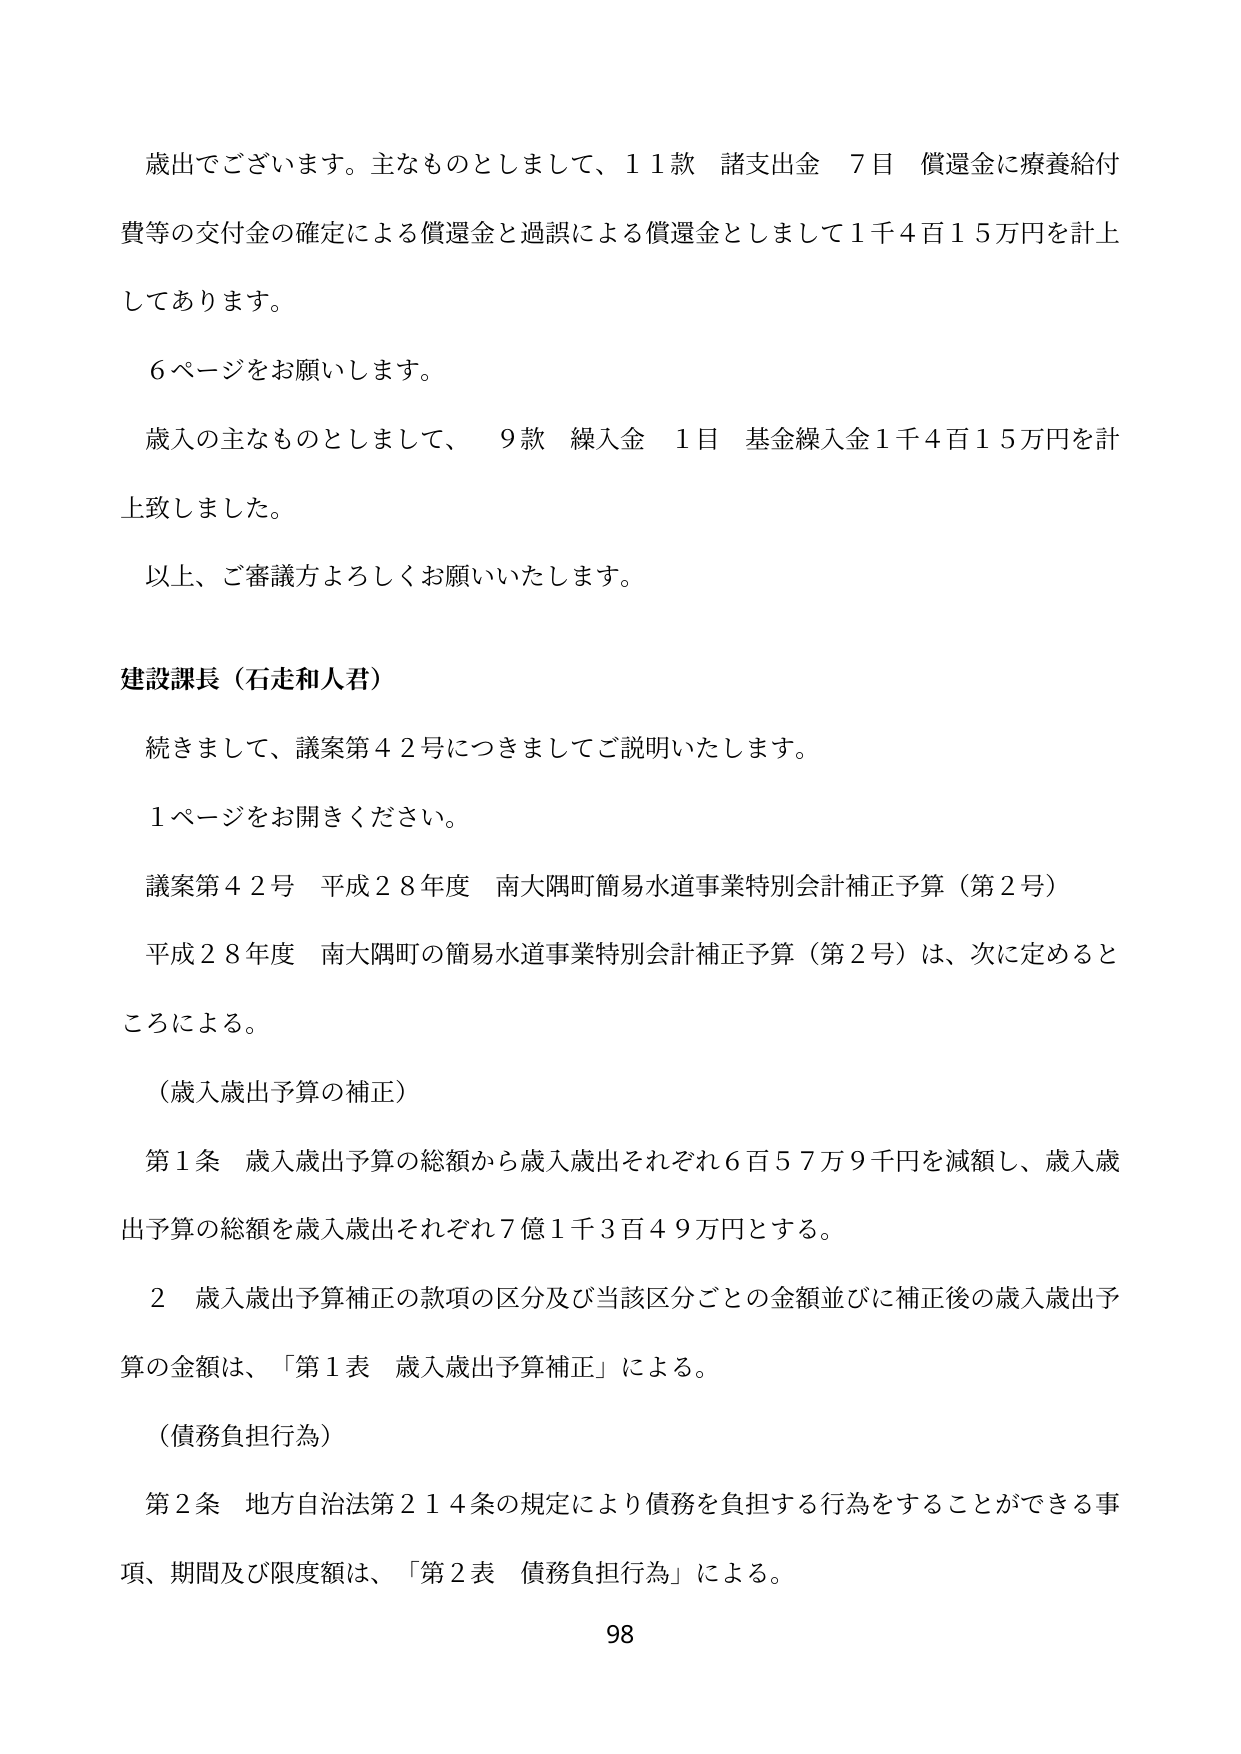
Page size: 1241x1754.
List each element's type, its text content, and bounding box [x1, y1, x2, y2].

text 建設課長（石走和人君） [120, 644, 1120, 713]
text 歳入の主なものとしまして、 ９款 繰入金 １目 基金繰入金１千４百１５万円を計上致しました。 [120, 403, 1120, 541]
text 歳出でございます。主なものとしまして、１１款 諸支出金 ７目 償還金に療養給付費等の交付金の確定による償還金と過誤による償還金としまして１千４百１５万円を計上してあります。 [120, 128, 1120, 334]
text 第１条 歳入歳出予算の総額から歳入歳出それぞれ６百５７万９千円を減額し、歳入歳出予算の総額を歳入歳出それぞれ７億１千３百４９万円とする。 [120, 1125, 1120, 1263]
text 以上、ご審議方よろしくお願いいたします。 [120, 541, 1120, 609]
text （歳入歳出予算の補正） [120, 1056, 1120, 1125]
text （債務負担行為） [120, 1400, 1120, 1469]
text ２ 歳入歳出予算補正の款項の区分及び当該区分ごとの金額並びに補正後の歳入歳出予算の金額は、「第１表 歳入歳出予算補正」による。 [120, 1263, 1120, 1400]
text 第２条 地方自治法第２１４条の規定により債務を負担する行為をすることができる事項、期間及び限度額は、「第２表 債務負担行為」による。 [120, 1469, 1120, 1606]
text 平成２８年度 南大隅町の簡易水道事業特別会計補正予算（第２号）は、次に定めるところによる。 [120, 919, 1120, 1056]
text ６ページをお願いします。 [120, 334, 1120, 403]
text 続きまして、議案第４２号につきましてご説明いたします。 [120, 713, 1120, 781]
text 議案第４２号 平成２８年度 南大隅町簡易水道事業特別会計補正予算（第２号） [120, 850, 1120, 919]
text １ページをお開きください。 [120, 781, 1120, 850]
